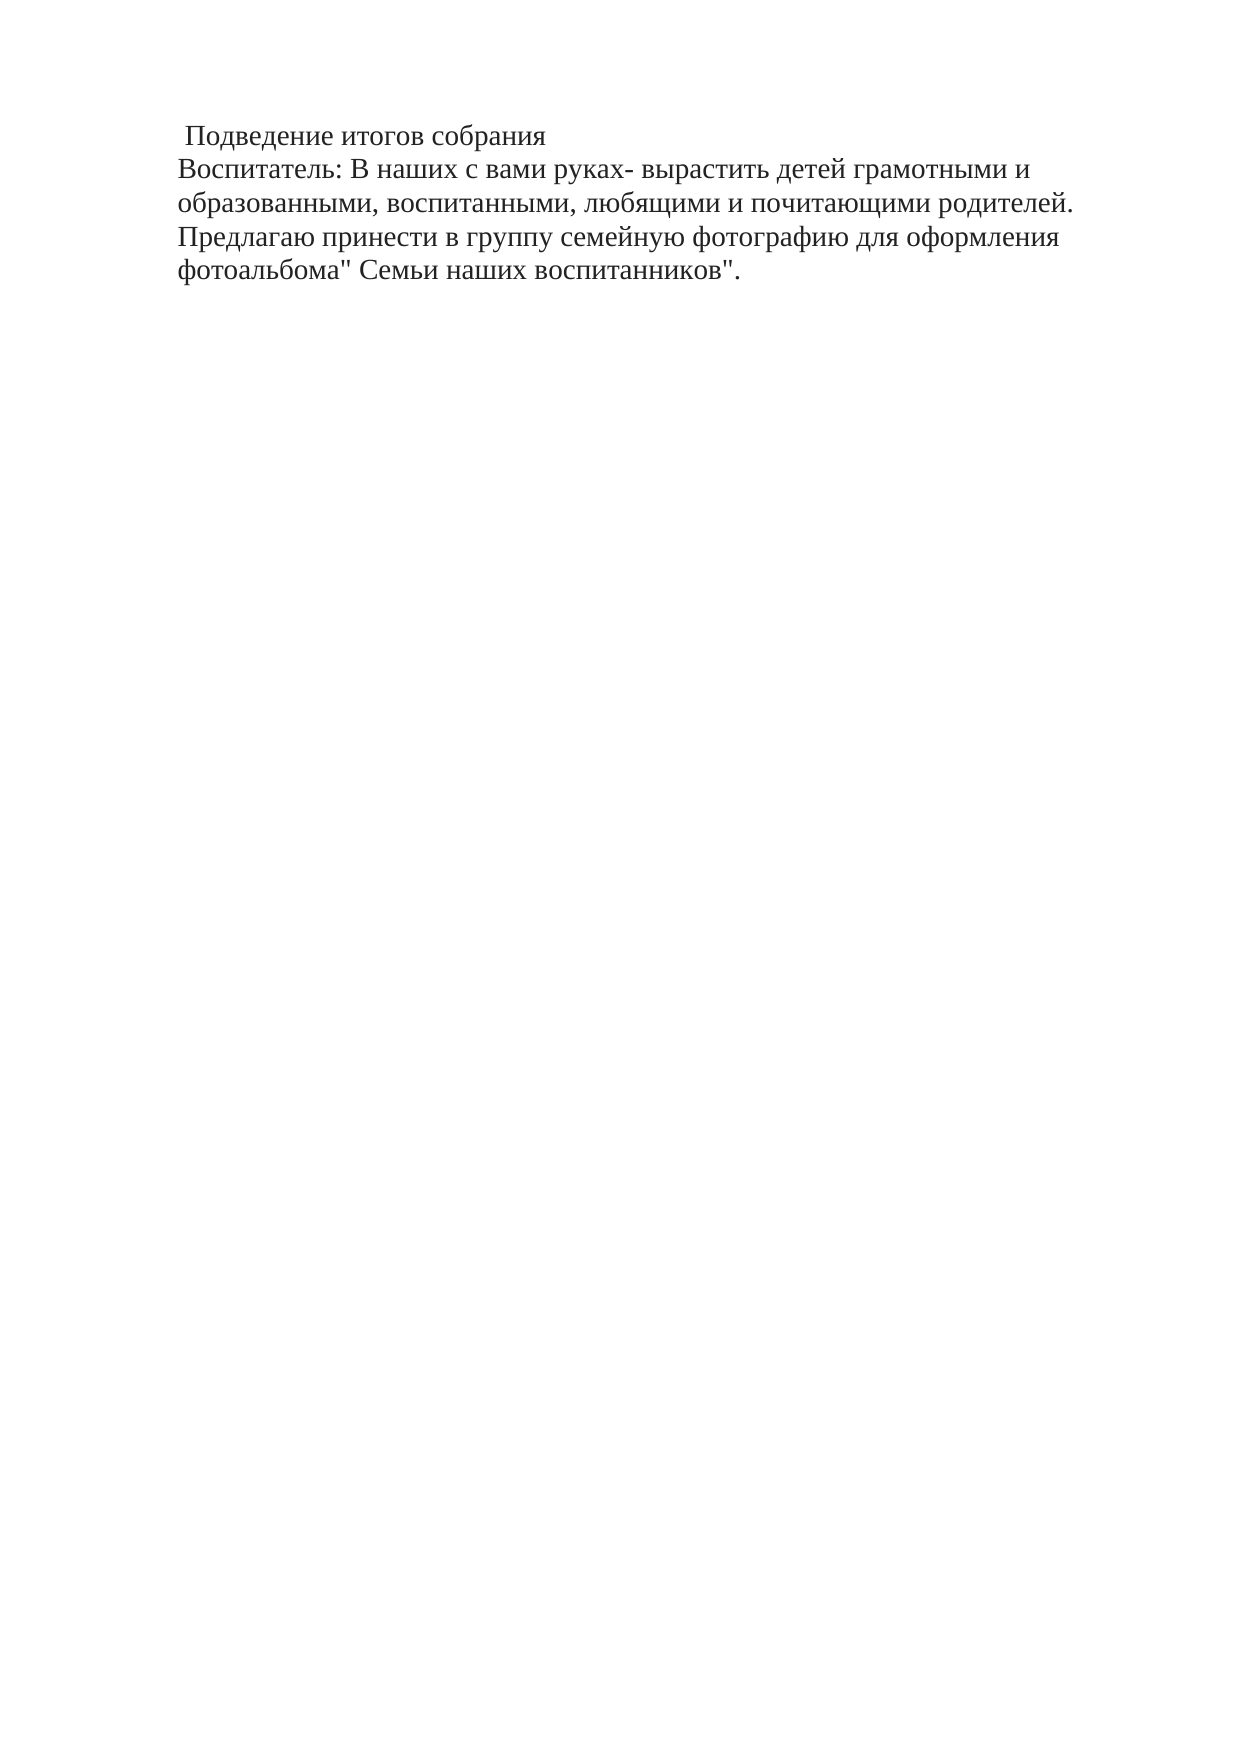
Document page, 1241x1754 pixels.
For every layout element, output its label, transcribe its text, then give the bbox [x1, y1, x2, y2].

text Предлагаю принести в группу семейную фотографию для оформления фотоальбома" Семьи наших воспитанников". [177, 219, 1152, 286]
text Подведение итогов собрания [177, 118, 1152, 152]
text Воспитатель: В наших с вами руках- вырастить детей грамотными и образованными, воспитанными, любящими и почитающими родителей. [177, 152, 1152, 219]
